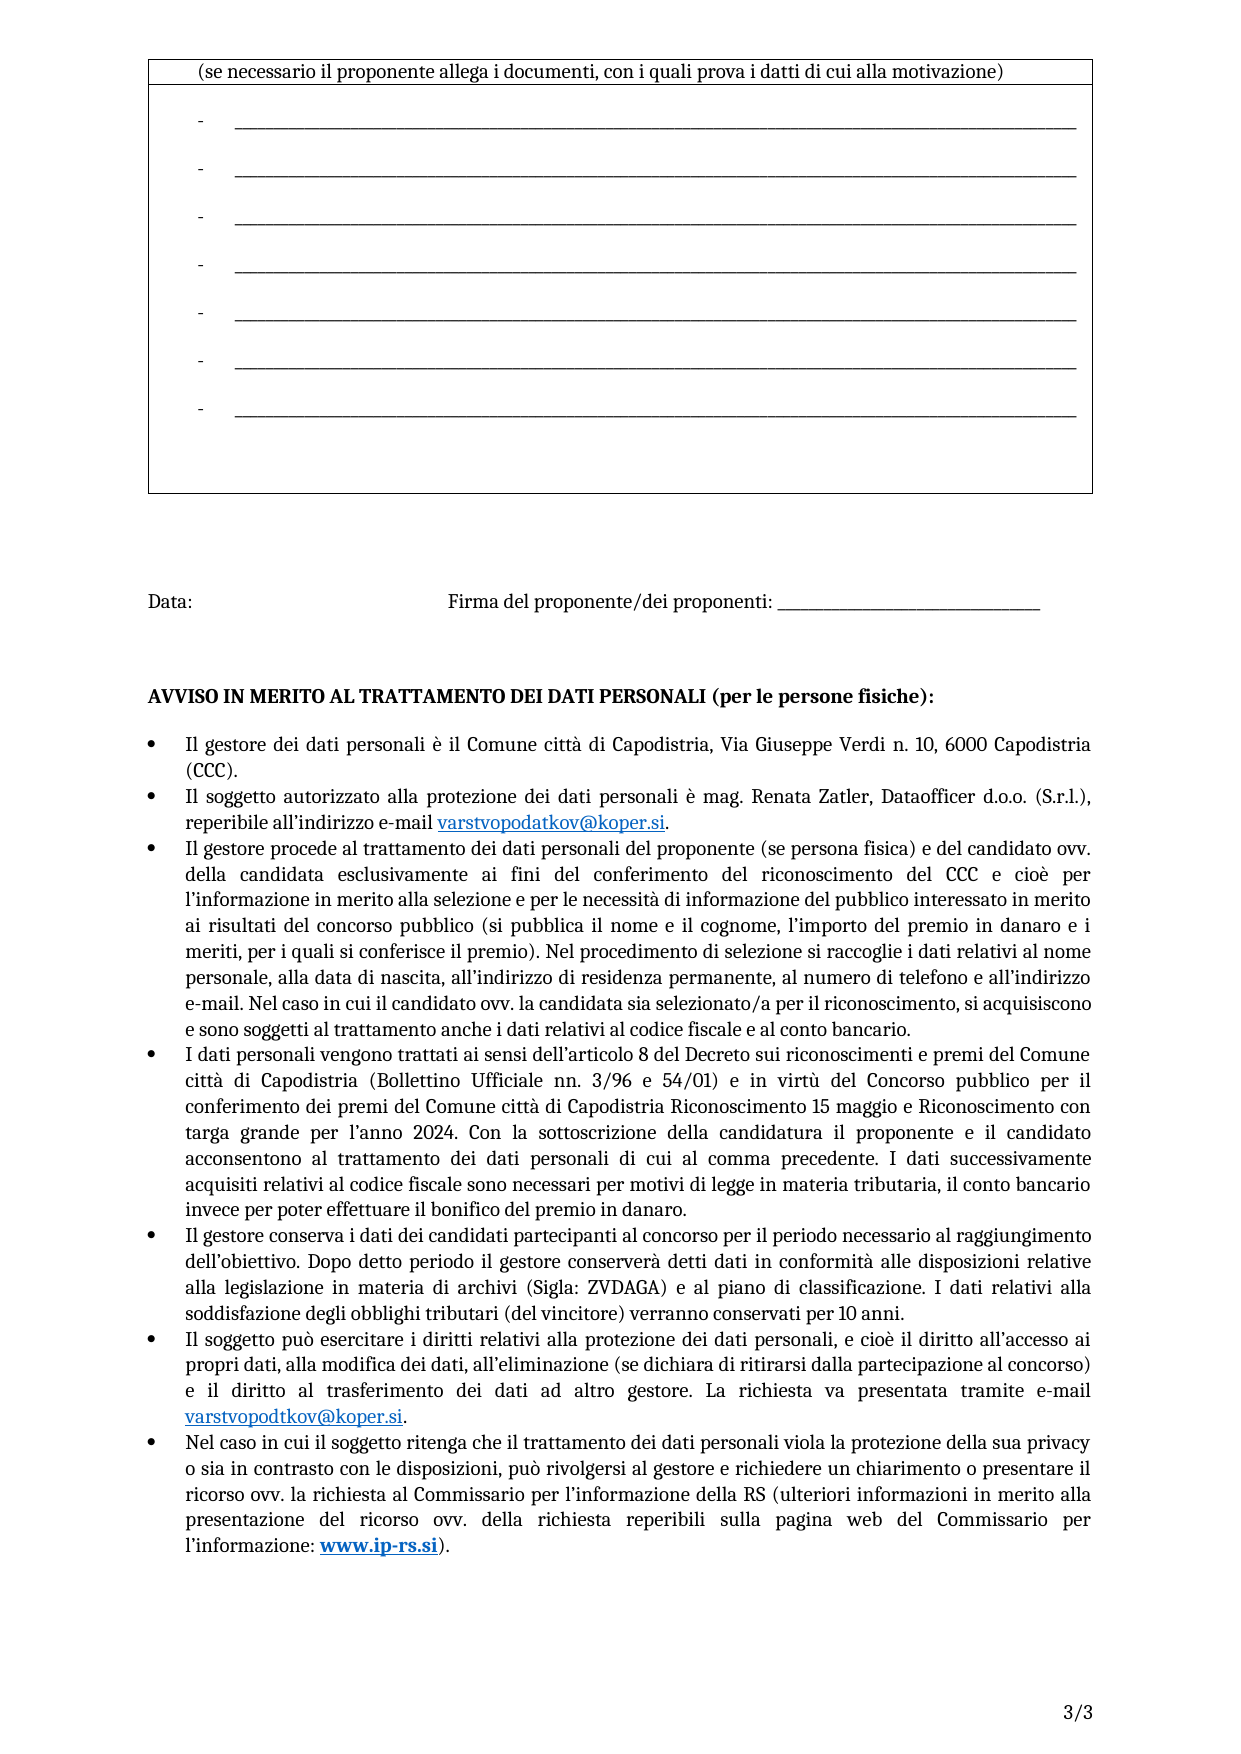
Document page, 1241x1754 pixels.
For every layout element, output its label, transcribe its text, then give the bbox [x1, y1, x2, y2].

list Il gestore procede al trattamento dei dati personali del proponente (se persona fisica) e del candidato ovv. della candidata esclusivamente ai fini del conferimento del riconoscimento del CCC e cioè per l’informazione in merito alla selezione e per le necessità di informazione del pubblico interessato in merito ai risultati del concorso pubblico (si pubblica il nome e il cognome, l’importo del premio in danaro e i meriti, per i quali si conferisce il premio). Nel procedimento di selezione si raccoglie i dati relativi al nome personale, alla data di nascita, all’indirizzo di residenza permanente, al numero di telefono e all’indirizzo e-mail. Nel caso in cui il candidato ovv. la candidata sia selezionato/a per il riconoscimento, si acquisiscono e sono soggetti al trattamento anche i dati relativi al codice fiscale e al conto bancario. [148, 836, 1092, 1041]
text AVVISO IN MERITO AL TRATTAMENTO DEI DATI PERSONALI (per le persone fisiche): [148, 685, 1092, 709]
list Il soggetto autorizzato alla protezione dei dati personali è mag. Renata Zatler, Dataofficer d.o.o. (S.r.l.), reperibile all’indirizzo e-mail varstvopodatkov@koper.si. [148, 785, 1092, 834]
list Il gestore conserva i dati dei candidati partecipanti al concorso per il periodo necessario al raggiungimento dell’obiettivo. Dopo detto periodo il gestore conserverà detti dati in conformità alle disposizioni relative alla legislazione in materia di archivi (Sigla: ZVDAGA) e al piano di classificazione. I dati relativi alla soddisfazione degli obblighi tributari (del vincitore) verranno conservati per 10 anni. [148, 1224, 1092, 1325]
text Data: Firma del proponente/dei proponenti: __________________________________ [148, 589, 1092, 613]
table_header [149, 60, 1092, 84]
list Nel caso in cui il soggetto ritenga che il trattamento dei dati personali viola la protezione della sua privacy o sia in contrasto con le disposizioni, può rivolgersi al gestore e richiedere un chiarimento o presentare il ricorso ovv. la richiesta al Commissario per l’informazione della RS (ulteriori informazioni in merito alla presentazione del ricorso ovv. della richiesta reperibili sulla pagina web del Commissario per l’informazione: www.ip-rs.si). [148, 1431, 1092, 1558]
list Il soggetto può esercitare i diritti relativi alla protezione dei dati personali, e cioè il diritto all’accesso ai propri dati, alla modifica dei dati, all’eliminazione (se dichiara di ritirarsi dalla partecipazione al concorso) e il diritto al trasferimento dei dati ad altro gestore. La richiesta va presentata tramite e-mail varstvopodtkov@koper.si. [148, 1327, 1092, 1429]
list Il gestore dei dati personali è il Comune città di Capodistria, Via Giuseppe Verdi n. 10, 6000 Capodistria (CCC). [148, 733, 1092, 783]
table_cell _____________________________________________________________________________________________________________ _____________________________________________________________________________________________________________ _____________________________________________________________________________________________________________ _____________________________________________________________________________________________________________ _____________________________________________________________________________________________________________ _____________________________________________________________________________________________________________ _____________________________________________________________________________________________________________ [149, 85, 1092, 492]
list I dati personali vengono trattati ai sensi dell’articolo 8 del Decreto sui riconoscimenti e premi del Comune città di Capodistria (Bollettino Ufficiale nn. 3/96 e 54/01) e in virtù del Concorso pubblico per il conferimento dei premi del Comune città di Capodistria Riconoscimento 15 maggio e Riconoscimento con targa grande per l’anno 2024. Con la sottoscrizione della candidatura il proponente e il candidato acconsentono al trattamento dei dati personali di cui al comma precedente. I dati successivamente acquisiti relativi al codice fiscale sono necessari per motivi di legge in materia tributaria, il conto bancario invece per poter effettuare il bonifico del premio in danaro. [148, 1043, 1092, 1222]
